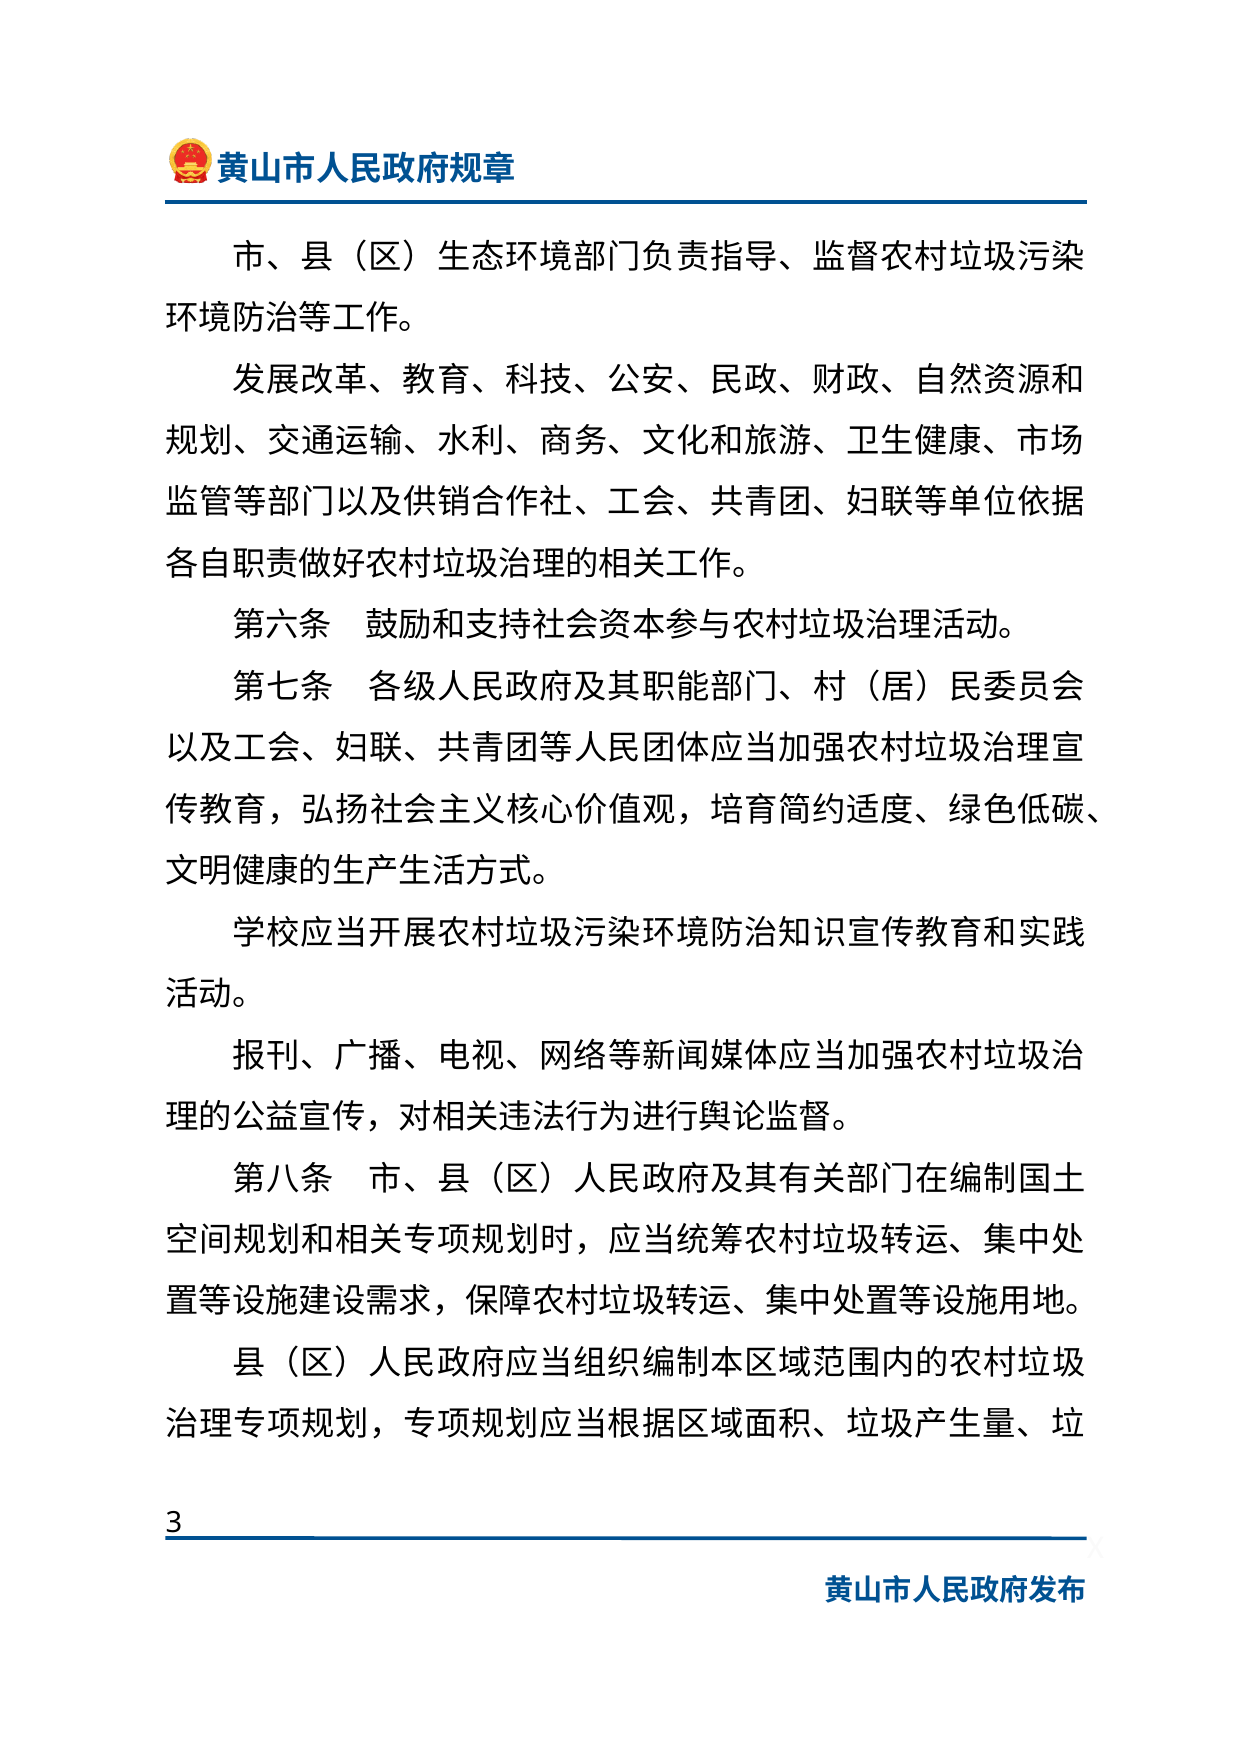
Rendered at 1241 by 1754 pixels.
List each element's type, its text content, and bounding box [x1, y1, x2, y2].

text 发展改革、教育、科技、公安、民政、财政、自然资源和规划、交通运输、水利、商务、文化和旅游、卫生健康、市场监管等部门以及供销合作社、工会、共青团、妇联等单位依据各自职责做好农村垃圾治理的相关工作。 [165, 342, 1087, 588]
text 第八条 市、县（区）人民政府及其有关部门在编制国土空间规划和相关专项规划时，应当统筹农村垃圾转运、集中处置等设施建设需求，保障农村垃圾转运、集中处置等设施用地。 [165, 1141, 1087, 1325]
text 县（区）人民政府应当组织编制本区域范围内的农村垃圾治理专项规划，专项规划应当根据区域面积、垃圾产生量、垃圾分类要求等合理设置垃圾转运站和垃圾处置设施、场所；农村建筑垃圾、农作物秸秆等存储、消纳、综合利用设施、场所，应当单独设置。 [165, 1325, 1087, 1448]
text 学校应当开展农村垃圾污染环境防治知识宣传教育和实践活动。 [165, 895, 1087, 1018]
text 报刊、广播、电视、网络等新闻媒体应当加强农村垃圾治理的公益宣传，对相关违法行为进行舆论监督。 [165, 1018, 1087, 1141]
text 第七条 各级人民政府及其职能部门、村（居）民委员会以及工会、妇联、共青团等人民团体应当加强农村垃圾治理宣传教育，弘扬社会主义核心价值观，培育简约适度、绿色低碳、文明健康的生产生活方式。 [165, 649, 1087, 895]
list 第六条 鼓励和支持社会资本参与农村垃圾治理活动。 [165, 588, 1087, 649]
picture [165, 136, 216, 187]
text 市、县（区）生态环境部门负责指导、监督农村垃圾污染环境防治等工作。 [165, 219, 1087, 342]
